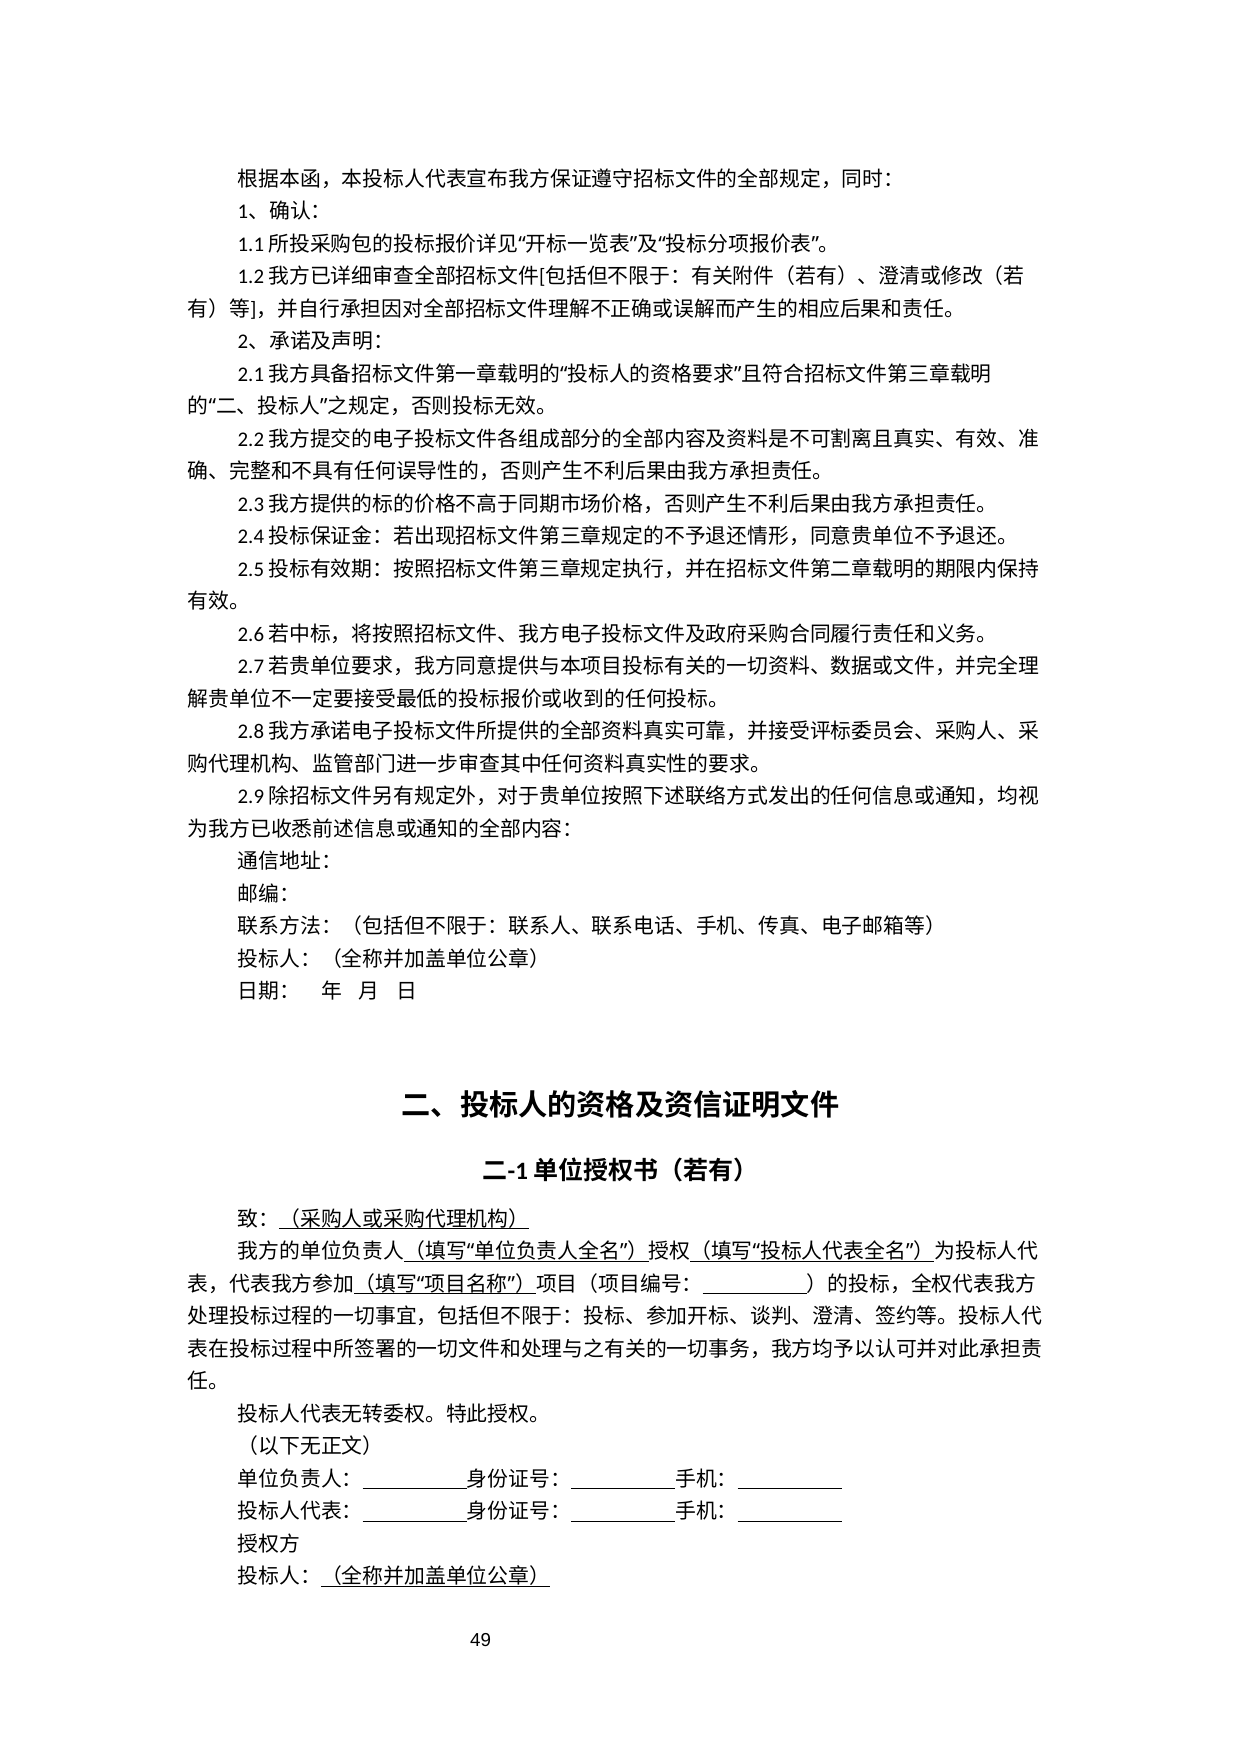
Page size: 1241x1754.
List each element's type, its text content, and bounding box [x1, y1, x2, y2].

text 投标人：（全称并加盖单位公章） [187, 942, 1053, 974]
text 2.4投标保证金：若出现招标文件第三章规定的不予退还情形，同意贵单位不予退还。 [187, 519, 1053, 552]
text 2、承诺及声明： [187, 324, 1053, 357]
text 联系方法：（包括但不限于：联系人、联系电话、手机、传真、电子邮箱等） [187, 909, 1053, 942]
text 2.5投标有效期：按照招标文件第三章规定执行，并在招标文件第二章载明的期限内保持有效。 [187, 552, 1053, 617]
text 1.1所投采购包的投标报价详见“开标一览表”及“投标分项报价表”。 [187, 227, 1053, 259]
text 二、投标人的资格及资信证明文件 [187, 1072, 1053, 1137]
text 单位负责人： 身份证号： 手机： [187, 1462, 1053, 1494]
text 2.6若中标，将按照招标文件、我方电子投标文件及政府采购合同履行责任和义务。 [187, 617, 1053, 649]
text 2.7若贵单位要求，我方同意提供与本项目投标有关的一切资料、数据或文件，并完全理解贵单位不一定要接受最低的投标报价或收到的任何投标。 [187, 649, 1053, 714]
text 1.2我方已详细审查全部招标文件[包括但不限于：有关附件（若有）、澄清或修改（若有）等]，并自行承担因对全部招标文件理解不正确或误解而产生的相应后果和责任。 [187, 259, 1053, 324]
text 投标人代表无转委权。特此授权。 [187, 1397, 1053, 1429]
text 2.1我方具备招标文件第一章载明的“投标人的资格要求”且符合招标文件第三章载明的“二、投标人”之规定，否则投标无效。 [187, 357, 1053, 422]
text （以下无正文） [187, 1429, 1053, 1462]
text 1、确认： [187, 194, 1053, 227]
text 2.8我方承诺电子投标文件所提供的全部资料真实可靠，并接受评标委员会、采购人、采购代理机构、监管部门进一步审查其中任何资料真实性的要求。 [187, 714, 1053, 779]
text 2.2我方提交的电子投标文件各组成部分的全部内容及资料是不可割离且真实、有效、准确、完整和不具有任何误导性的，否则产生不利后果由我方承担责任。 [187, 422, 1053, 487]
text 我方的单位负责人（填写“单位负责人全名”）授权（填写“投标人代表全名”）为投标人代表，代表我方参加（填写“项目名称”）项目（项目编号： ）的投标，全权代表我方处理投标过程的一切事宜，包括但不限于：投标、参加开标、谈判、澄清、签约等。投标人代表在投标过程中所签署的一切文件和处理与之有关的一切事务，我方均予以认可并对此承担责任。 [187, 1234, 1053, 1397]
text 授权方 [187, 1527, 1053, 1559]
text 日期： 年 月 日 [187, 974, 1053, 1007]
text 投标人：（全称并加盖单位公章） [187, 1559, 1053, 1592]
text 二-1单位授权书（若有） [187, 1137, 1053, 1202]
text 2.3我方提供的标的价格不高于同期市场价格，否则产生不利后果由我方承担责任。 [187, 487, 1053, 519]
text 根据本函，本投标人代表宣布我方保证遵守招标文件的全部规定，同时： [187, 162, 1053, 194]
text 通信地址： [187, 844, 1053, 877]
text 2.9除招标文件另有规定外，对于贵单位按照下述联络方式发出的任何信息或通知，均视为我方已收悉前述信息或通知的全部内容： [187, 779, 1053, 844]
text 致：（采购人或采购代理机构） [187, 1202, 1053, 1234]
text 邮编： [187, 877, 1053, 909]
text 投标人代表： 身份证号： 手机： [187, 1494, 1053, 1527]
